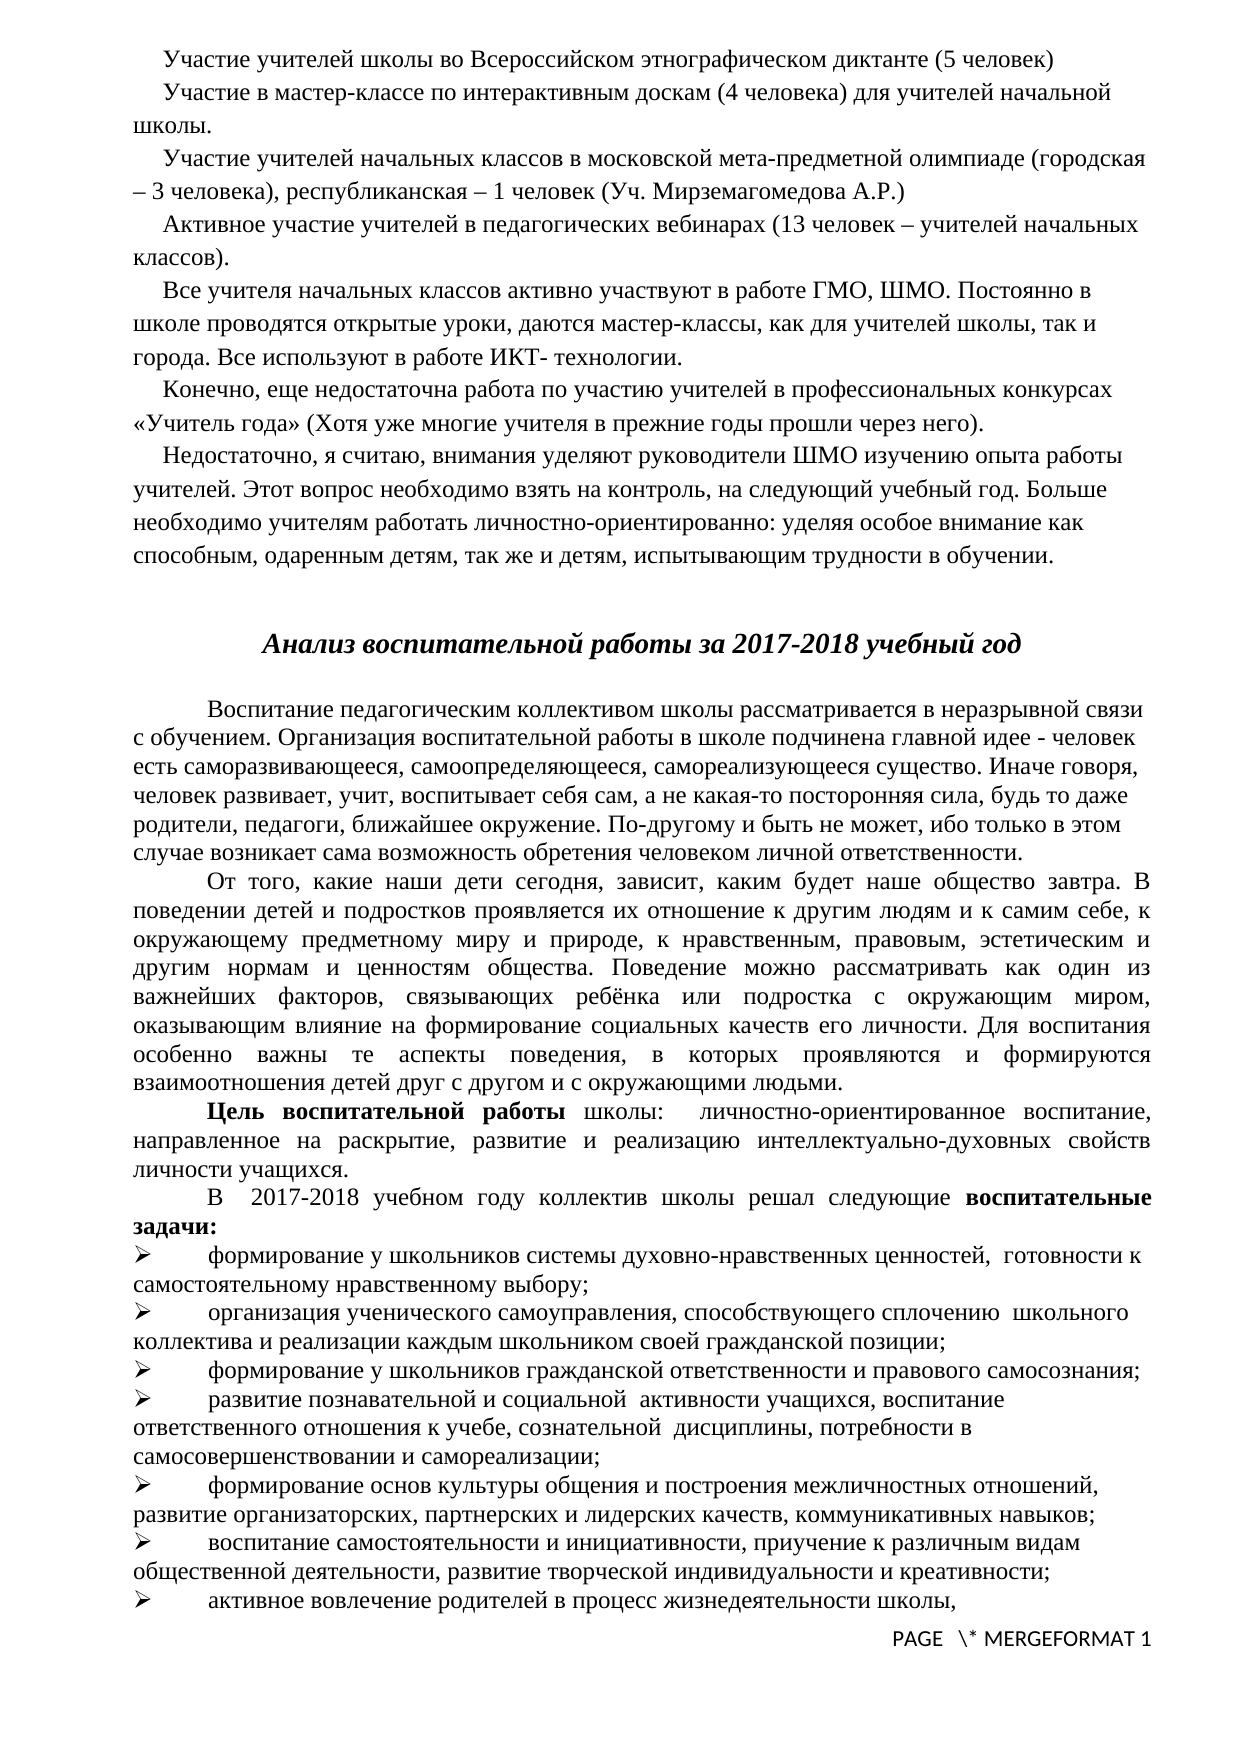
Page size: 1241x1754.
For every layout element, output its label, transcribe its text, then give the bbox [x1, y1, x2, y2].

text Конечно, еще недостаточна работа по участию учителей в профессиональных конкурсах «Учитель года» (Хотя уже многие учителя в прежние годы прошли через него). [133, 374, 1152, 436]
list формирование у школьников системы духовно-нравственных ценностей, готовности к самостоятельному нравственному выбору; [133, 1240, 1152, 1297]
text Воспитание педагогическим коллективом школы рассматривается в неразрывной связи с обучением. Организация воспитательной работы в школе подчинена главной идее - человек есть саморазвивающееся, самоопределяющееся, самореализующееся существо. Иначе говоря, человек развивает, учит, воспитывает себя сам, а не какая-то посторонняя сила, будь то даже родители, педагоги, ближайшее окружение. По-другому и быть не может, ибо только в этом случае возникает сама возможность обретения человеком личной ответственности. [133, 694, 1152, 866]
text Активное участие учителей в педагогических вебинарах (13 человек – учителей начальных классов). [133, 209, 1152, 271]
text Анализ воспитательной работы за 2017-2018 учебный год [133, 627, 1152, 660]
list воспитание самостоятельности и инициативности, приучение к различным видам общественной деятельности, развитие творческой индивидуальности и креативности; [133, 1527, 1152, 1585]
list развитие познавательной и социальной активности учащихся, воспитание ответственного отношения к учебе, сознательной дисциплины, потребности в самосовершенствовании и самореализации; [133, 1384, 1152, 1470]
list формирование основ культуры общения и построения межличностных отношений, развитие организаторских, партнерских и лидерских качеств, коммуникативных навыков; [133, 1470, 1152, 1527]
list формирование у школьников гражданской ответственности и правового самосознания; [133, 1355, 1152, 1384]
text Участие учителей школы во Всероссийском этнографическом диктанте (5 человек) [133, 44, 1152, 73]
text Участие учителей начальных классов в московской мета-предметной олимпиаде (городская – 3 человека), республиканская – 1 человек (Уч. Мирземагомедова А.Р.) [133, 143, 1152, 205]
text Недостаточно, я считаю, внимания уделяют руководители ШМО изучению опыта работы учителей. Этот вопрос необходимо взять на контроль, на следующий учебный год. Больше необходимо учителям работать личностно-ориентированно: уделяя особое внимание как способным, одаренным детям, так же и детям, испытывающим трудности в обучении. [133, 441, 1152, 568]
text В 2017-2018 учебном году коллектив школы решал следующие воспитательные задачи: [133, 1182, 1152, 1240]
list организация ученического самоуправления, способствующего сплочению школьного коллектива и реализации каждым школьником своей гражданской позиции; [133, 1297, 1152, 1355]
text Участие в мастер-классе по интерактивным доскам (4 человека) для учителей начальной школы. [133, 77, 1152, 139]
text Цель воспитательной работы школы: личностно-ориентированное воспитание, направленное на раскрытие, развитие и реализацию интеллектуально-духовных свойств личности учащихся. [133, 1096, 1152, 1182]
list активное вовлечение родителей в процесс жизнедеятельности школы, [133, 1585, 1152, 1614]
text Все учителя начальных классов активно участвуют в работе ГМО, ШМО. Постоянно в школе проводятся открытые уроки, даются мастер-классы, как для учителей школы, так и города. Все используют в работе ИКТ- технологии. [133, 276, 1152, 370]
text От того, какие наши дети сегодня, зависит, каким будет наше общество завтра. В поведении детей и подростков проявляется их отношение к другим людям и к самим себе, к окружающему предметному миру и природе, к нравственным, правовым, эстетическим и другим нормам и ценностям общества. Поведение можно рассматривать как один из важнейших факторов, связывающих ребёнка или подростка с окружающим миром, оказывающим влияние на формирование социальных качеств его личности. Для воспитания особенно важны те аспекты поведения, в которых проявляются и формируются взаимоотношения детей друг с другом и с окружающими людьми. [133, 866, 1152, 1096]
